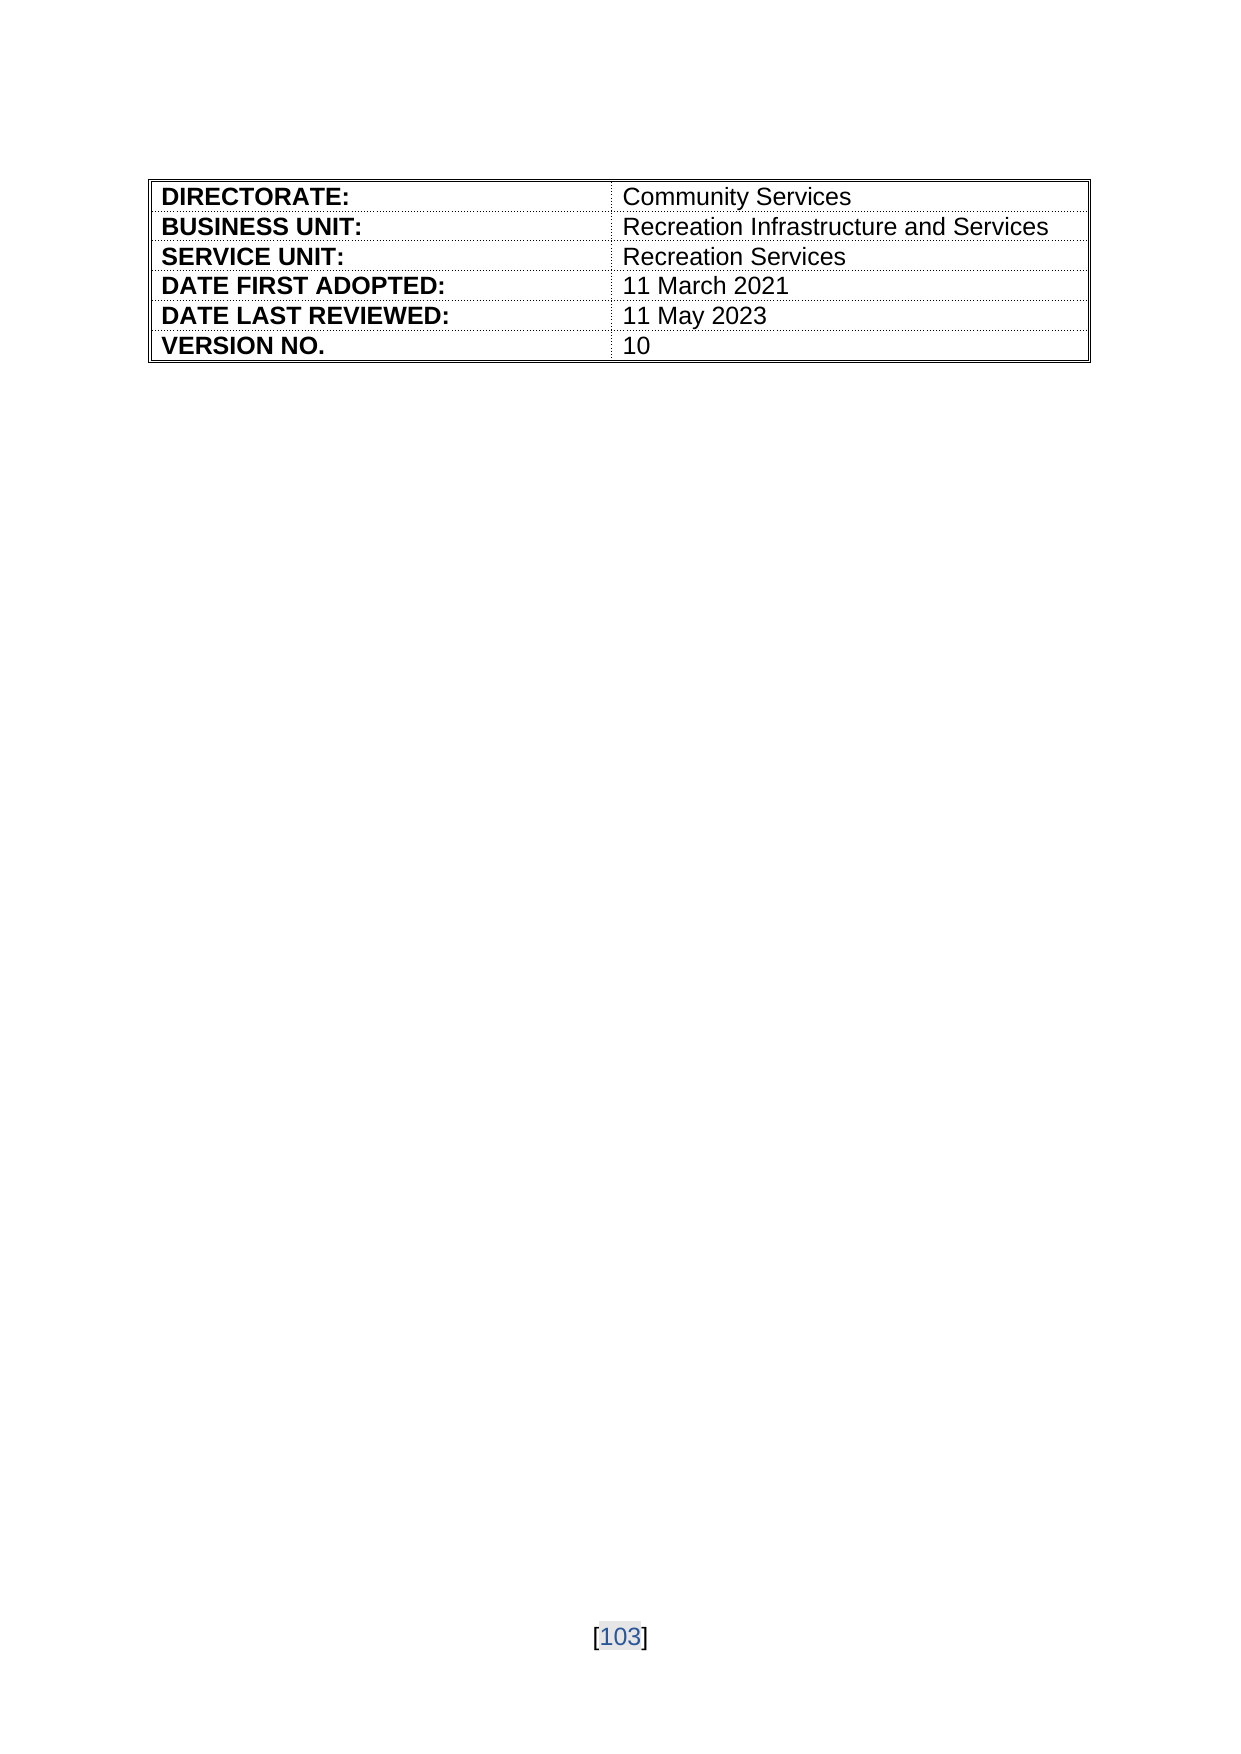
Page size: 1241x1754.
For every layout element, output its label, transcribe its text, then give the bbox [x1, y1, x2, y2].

table_cell DATE LAST REVIEWED: [152, 300, 611, 330]
table_cell 10 [611, 330, 1088, 359]
table_cell VERSION NO. [152, 330, 611, 359]
table_header DIRECTORATE: [152, 182, 611, 211]
table_cell Recreation Services [611, 240, 1088, 270]
table_cell 11 May 2023 [611, 300, 1088, 330]
table_cell SERVICE UNIT: [152, 240, 611, 270]
table_cell DATE FIRST ADOPTED: [152, 270, 611, 300]
table_cell Recreation Infrastructure and Services [611, 211, 1088, 240]
table_cell BUSINESS UNIT: [152, 211, 611, 240]
table_header Community Services [611, 182, 1088, 211]
table_cell 11 March 2021 [611, 270, 1088, 300]
